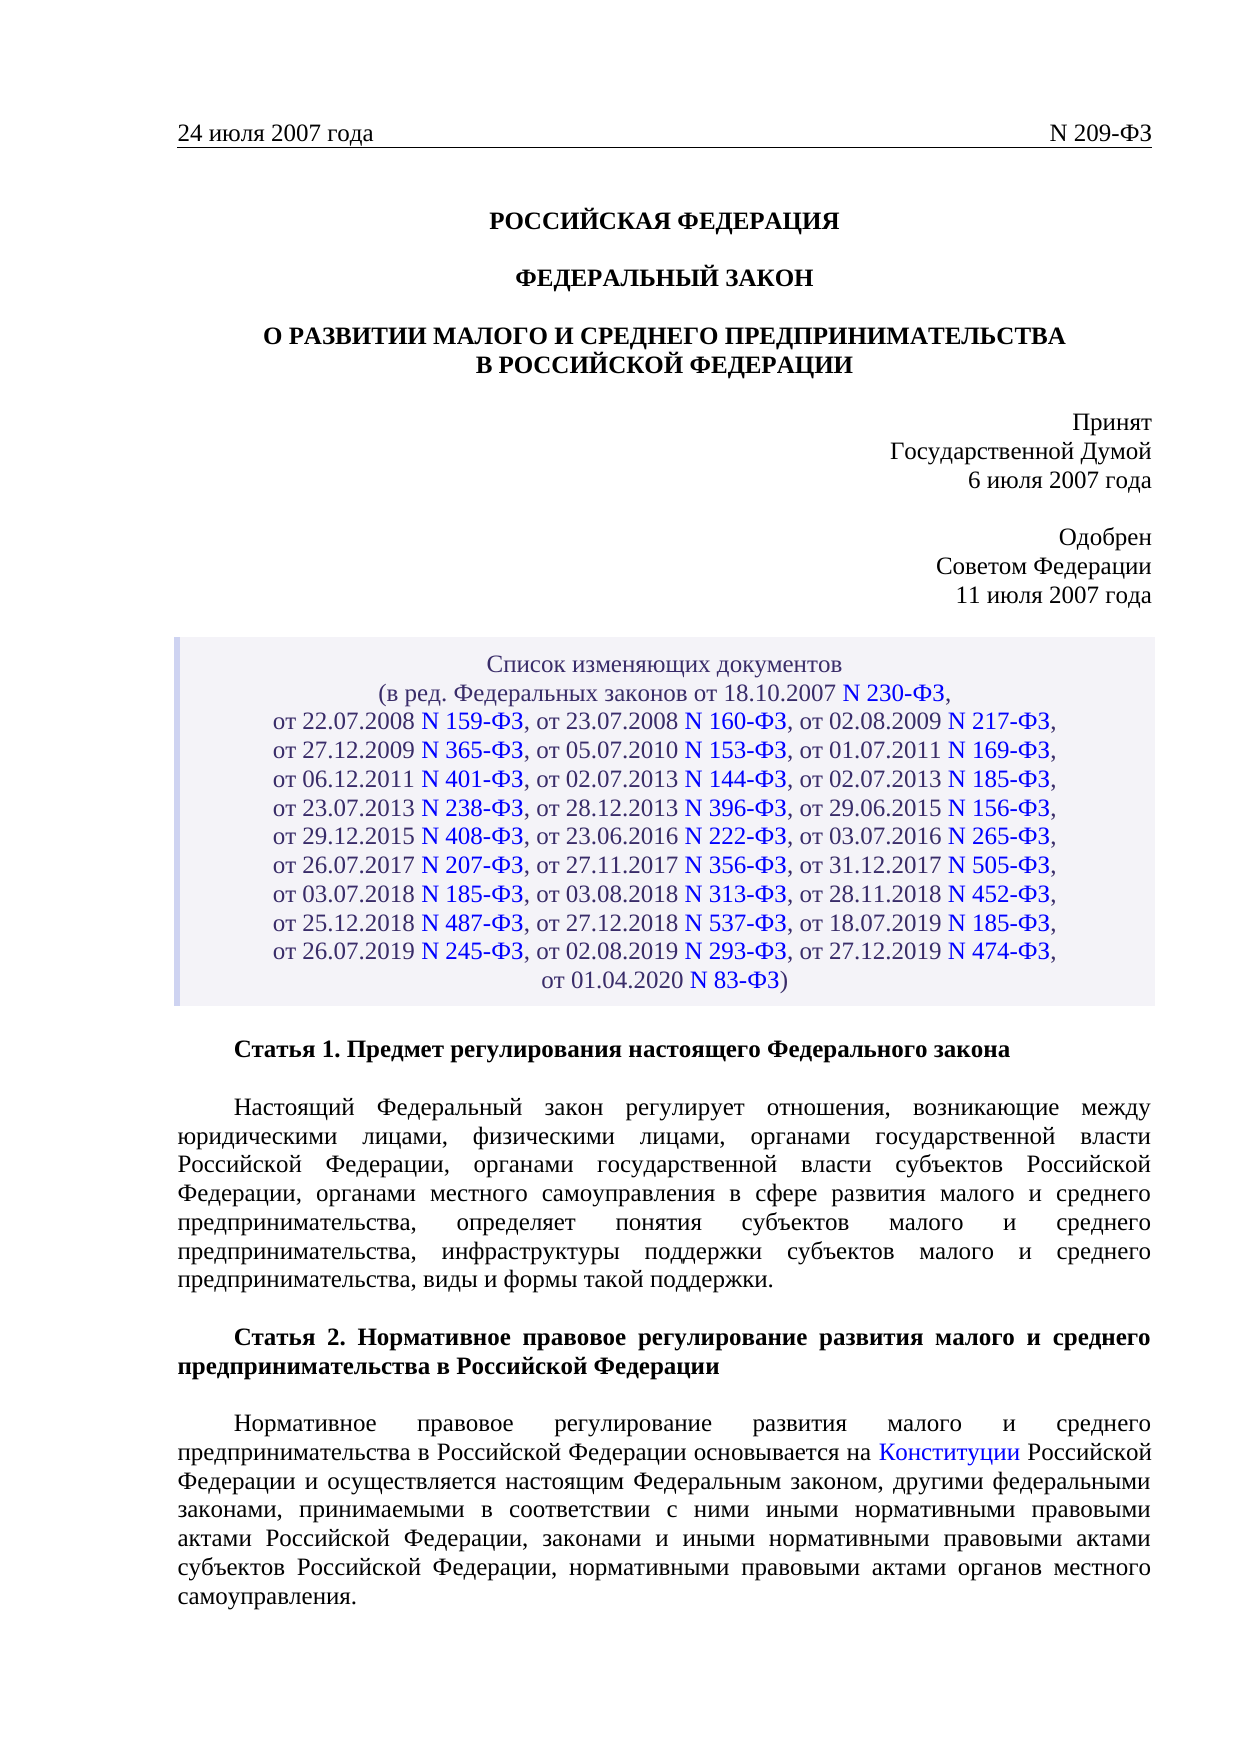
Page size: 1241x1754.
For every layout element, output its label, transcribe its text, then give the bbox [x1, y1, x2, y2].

title Статья 1. Предмет регулирования настоящего Федерального закона [177, 1034, 1152, 1063]
text Одобрен [177, 522, 1152, 551]
title РОССИЙСКАЯ ФЕДЕРАЦИЯ [177, 206, 1152, 235]
text Советом Федерации [177, 551, 1152, 580]
text Государственной Думой [177, 436, 1152, 465]
table_header Список изменяющих документов (в ред. Федеральных законов от 18.10.2007 N 230-ФЗ, от 22.07.2008 N 159-ФЗ, от 23.07.2008 N 160-ФЗ, от 02.08.2009 N 217-ФЗ, от 27.12.2009 N 365-ФЗ, от 05.07.2010 N 153-ФЗ, от 01.07.2011 N 169-ФЗ, от 06.12.2011 N 401-ФЗ, от 02.07.2013 N 144-ФЗ, от 02.07.2013 N 185-ФЗ, от 23.07.2013 N 238-ФЗ, от 28.12.2013 N 396-ФЗ, от 29.06.2015 N 156-ФЗ, от 29.12.2015 N 408-ФЗ, от 23.06.2016 N 222-ФЗ, от 03.07.2016 N 265-ФЗ, от 26.07.2017 N 207-ФЗ, от 27.11.2017 N 356-ФЗ, от 31.12.2017 N 505-ФЗ, от 03.07.2018 N 185-ФЗ, от 03.08.2018 N 313-ФЗ, от 28.11.2018 N 452-ФЗ, от 25.12.2018 N 487-ФЗ, от 27.12.2018 N 537-ФЗ, от 18.07.2019 N 185-ФЗ, от 26.07.2019 N 245-ФЗ, от 02.08.2019 N 293-ФЗ, от 27.12.2019 N 474-ФЗ, от 01.04.2020 N 83-ФЗ) [180, 637, 1149, 1006]
table_header 24 июля 2007 года [177, 118, 664, 147]
title О РАЗВИТИИ МАЛОГО И СРЕДНЕГО ПРЕДПРИНИМАТЕЛЬСТВА [177, 321, 1152, 350]
text Принят [177, 407, 1152, 436]
text Нормативное правовое регулирование развития малого и среднего предпринимательства в Российской Федерации основывается на Конституции Российской Федерации и осуществляется настоящим Федеральным законом, другими федеральными законами, принимаемыми в соответствии с ними иными нормативными правовыми актами Российской Федерации, законами и иными нормативными правовыми актами субъектов Российской Федерации, нормативными правовыми актами органов местного самоуправления. [177, 1408, 1152, 1609]
table_header N 209-ФЗ [664, 118, 1152, 147]
text 11 июля 2007 года [177, 580, 1152, 608]
title ФЕДЕРАЛЬНЫЙ ЗАКОН [177, 263, 1152, 292]
title В РОССИЙСКОЙ ФЕДЕРАЦИИ [177, 350, 1152, 378]
text 6 июля 2007 года [177, 465, 1152, 493]
text Настоящий Федеральный закон регулирует отношения, возникающие между юридическими лицами, физическими лицами, органами государственной власти Российской Федерации, органами государственной власти субъектов Российской Федерации, органами местного самоуправления в сфере развития малого и среднего предпринимательства, определяет понятия субъектов малого и среднего предпринимательства, инфраструктуры поддержки субъектов малого и среднего предпринимательства, виды и формы такой поддержки. [177, 1092, 1152, 1293]
title Статья 2. Нормативное правовое регулирование развития малого и среднего предпринимательства в Российской Федерации [177, 1322, 1152, 1379]
